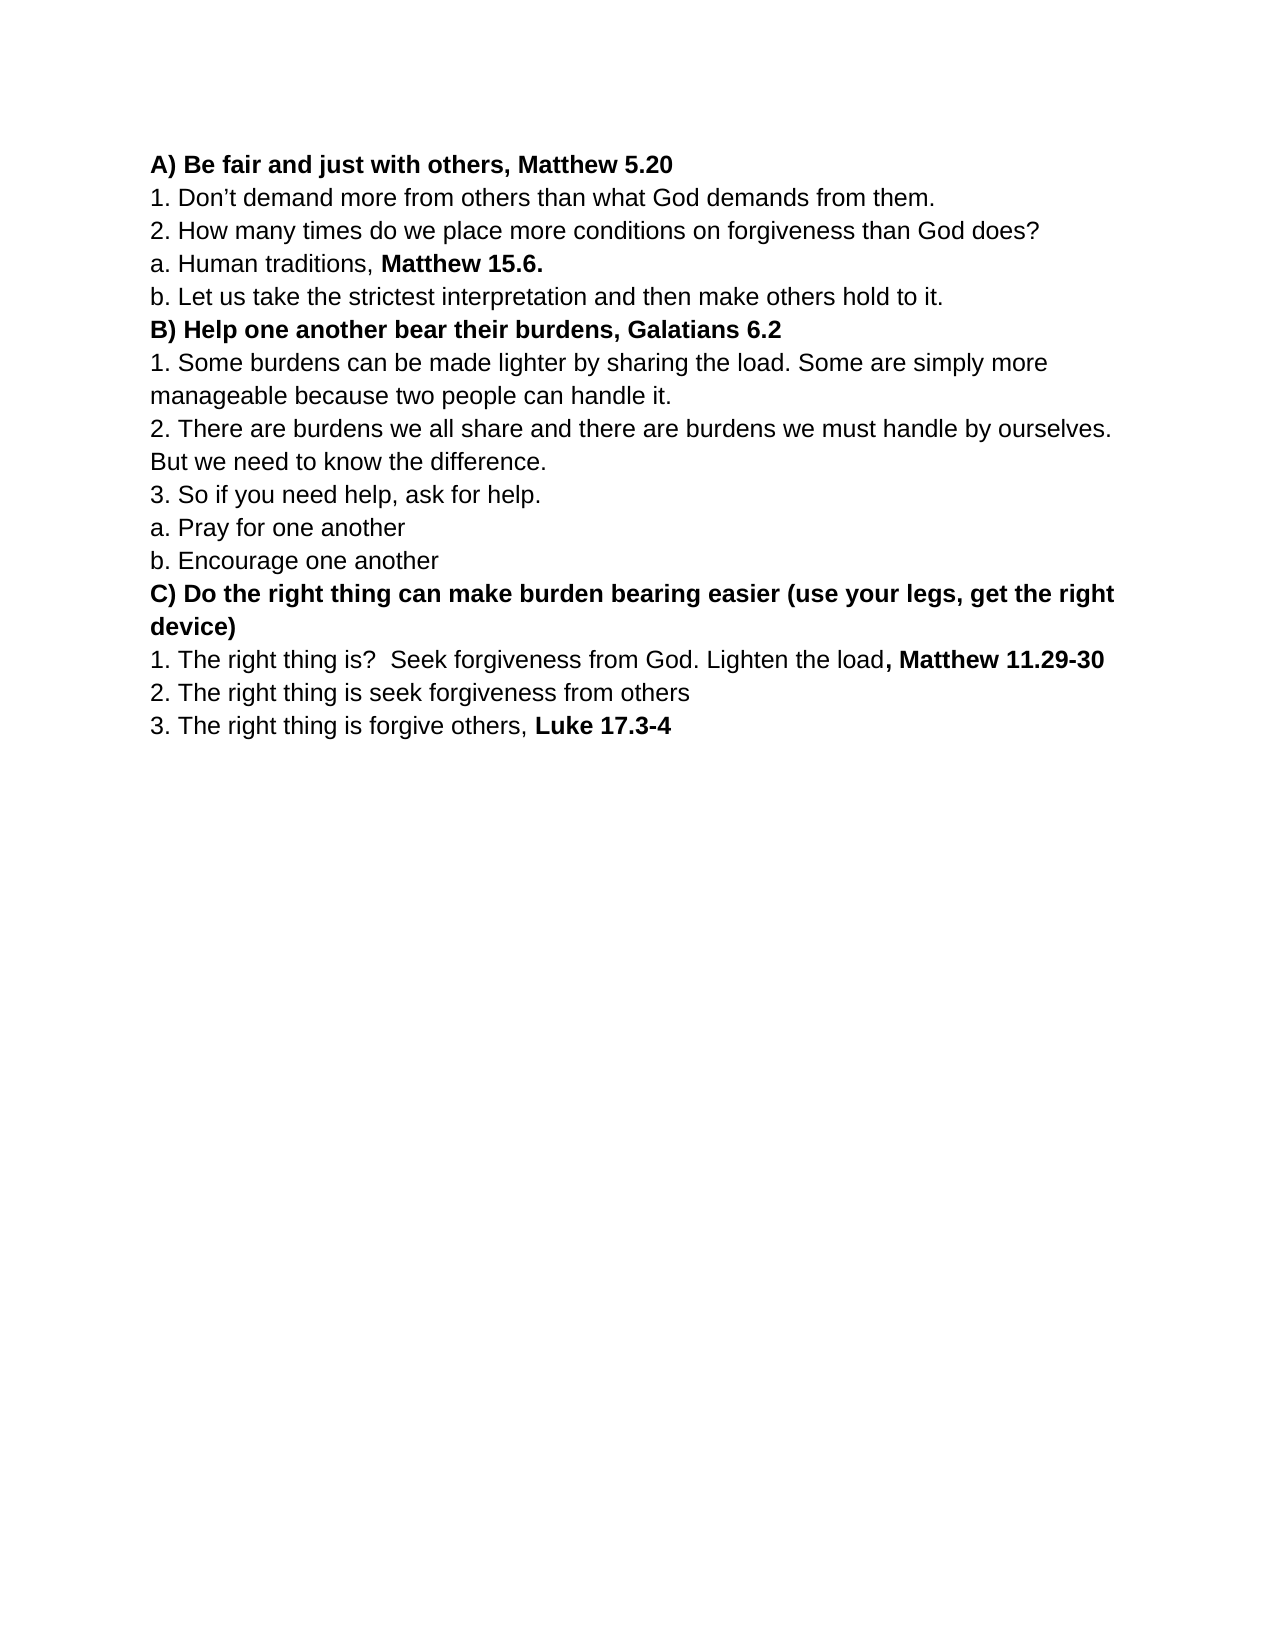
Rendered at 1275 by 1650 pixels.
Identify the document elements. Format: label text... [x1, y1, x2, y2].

text 1. Don’t demand more from others than what God demands from them. [150, 183, 1125, 212]
text b. Let us take the strictest interpretation and then make others hold to it. [150, 282, 1125, 311]
text 1. The right thing is? Seek forgiveness from God. Lighten the load, Matthew 11.29-30 [150, 645, 1125, 674]
text A) Be fair and just with others, Matthew 5.20 [150, 150, 1125, 179]
text a. Pray for one another [150, 513, 1125, 542]
text 1. Some burdens can be made lighter by sharing the load. Some are simply more manageable because two people can handle it. [150, 348, 1125, 410]
text 2. The right thing is seek forgiveness from others [150, 678, 1125, 707]
text 3. The right thing is forgive others, Luke 17.3-4 [150, 711, 1125, 740]
text 2. There are burdens we all share and there are burdens we must handle by ourselves. But we need to know the difference. [150, 414, 1125, 476]
text b. Encourage one another [150, 546, 1125, 575]
text B) Help one another bear their burdens, Galatians 6.2 [150, 315, 1125, 344]
text 3. So if you need help, ask for help. [150, 480, 1125, 509]
text a. Human traditions, Matthew 15.6. [150, 249, 1125, 278]
text C) Do the right thing can make burden bearing easier (use your legs, get the right device) [150, 579, 1125, 641]
text 2. How many times do we place more conditions on forgiveness than God does? [150, 216, 1125, 245]
